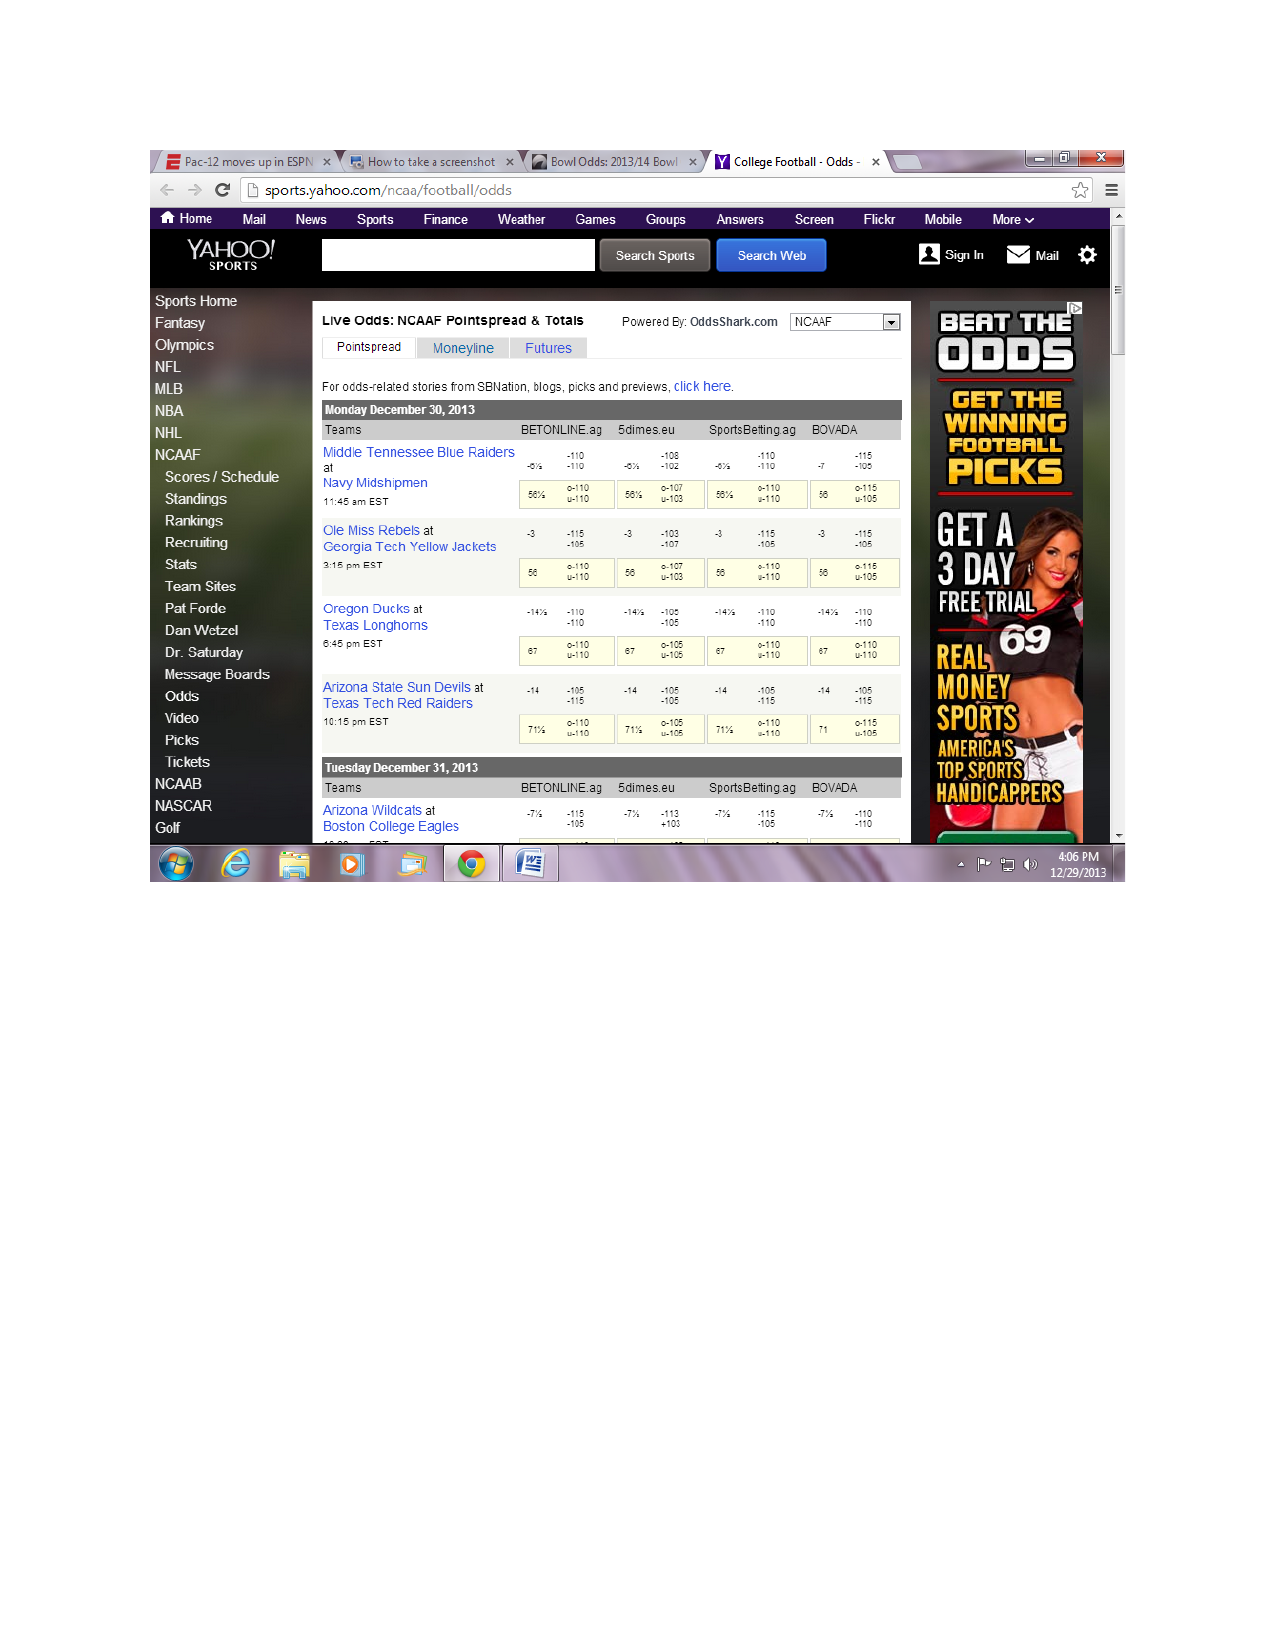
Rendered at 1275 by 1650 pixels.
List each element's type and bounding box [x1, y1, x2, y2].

picture [150, 150, 1125, 882]
